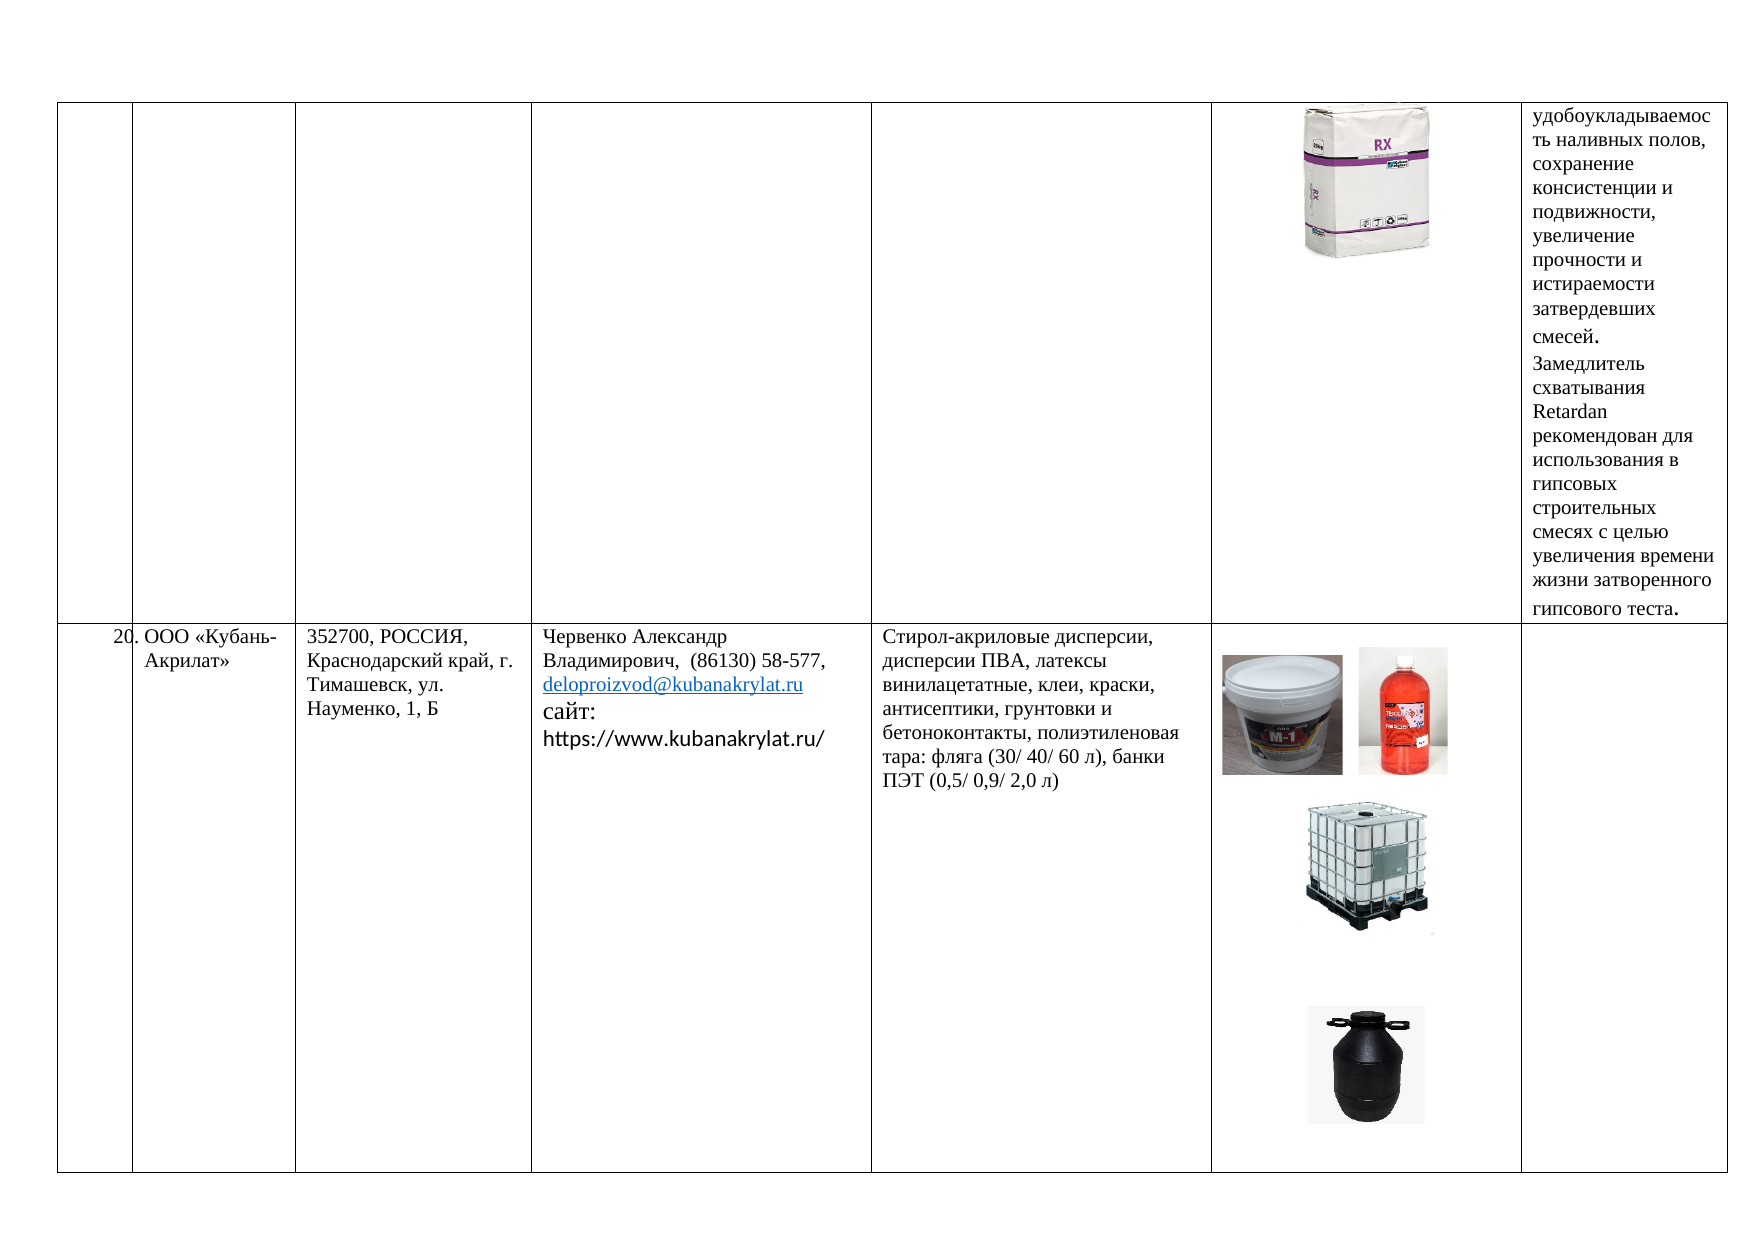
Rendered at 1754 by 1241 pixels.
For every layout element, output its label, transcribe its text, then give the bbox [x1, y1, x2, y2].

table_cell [296, 103, 531, 623]
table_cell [532, 103, 871, 623]
table_cell Стирол-акриловые дисперсии, дисперсии ПВА, латексы винилацетатные, клеи, краски, антисептики, грунтовки и бетоноконтакты, полиэтиленовая тара: фляга (30/ 40/ 60 л), банки ПЭТ (0,5/ 0,9/ 2,0 л) [872, 624, 1211, 1172]
table_cell [58, 624, 132, 1172]
table_cell [1212, 624, 1521, 1172]
table_cell [1212, 103, 1521, 623]
table_cell [1522, 624, 1727, 1172]
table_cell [872, 103, 1211, 623]
picture [1307, 1006, 1425, 1124]
table_cell [58, 103, 132, 623]
picture [1298, 798, 1434, 935]
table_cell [1522, 103, 1727, 623]
table_cell 352700, РОССИЯ, Краснодарский край, г. Тимашевск, ул. Науменко, 1, Б [296, 624, 531, 1172]
picture [1222, 655, 1343, 775]
picture [1301, 102, 1430, 260]
table_cell Червенко Александр Владимирович, (86130) 58-577, deloproizvod@kubanakrylat.ru сайт: https://www.kubanakrylat.ru/ [532, 624, 871, 1172]
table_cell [133, 103, 295, 623]
table_cell ООО «Кубань-Акрилат» [133, 624, 295, 1172]
picture [1358, 647, 1448, 775]
